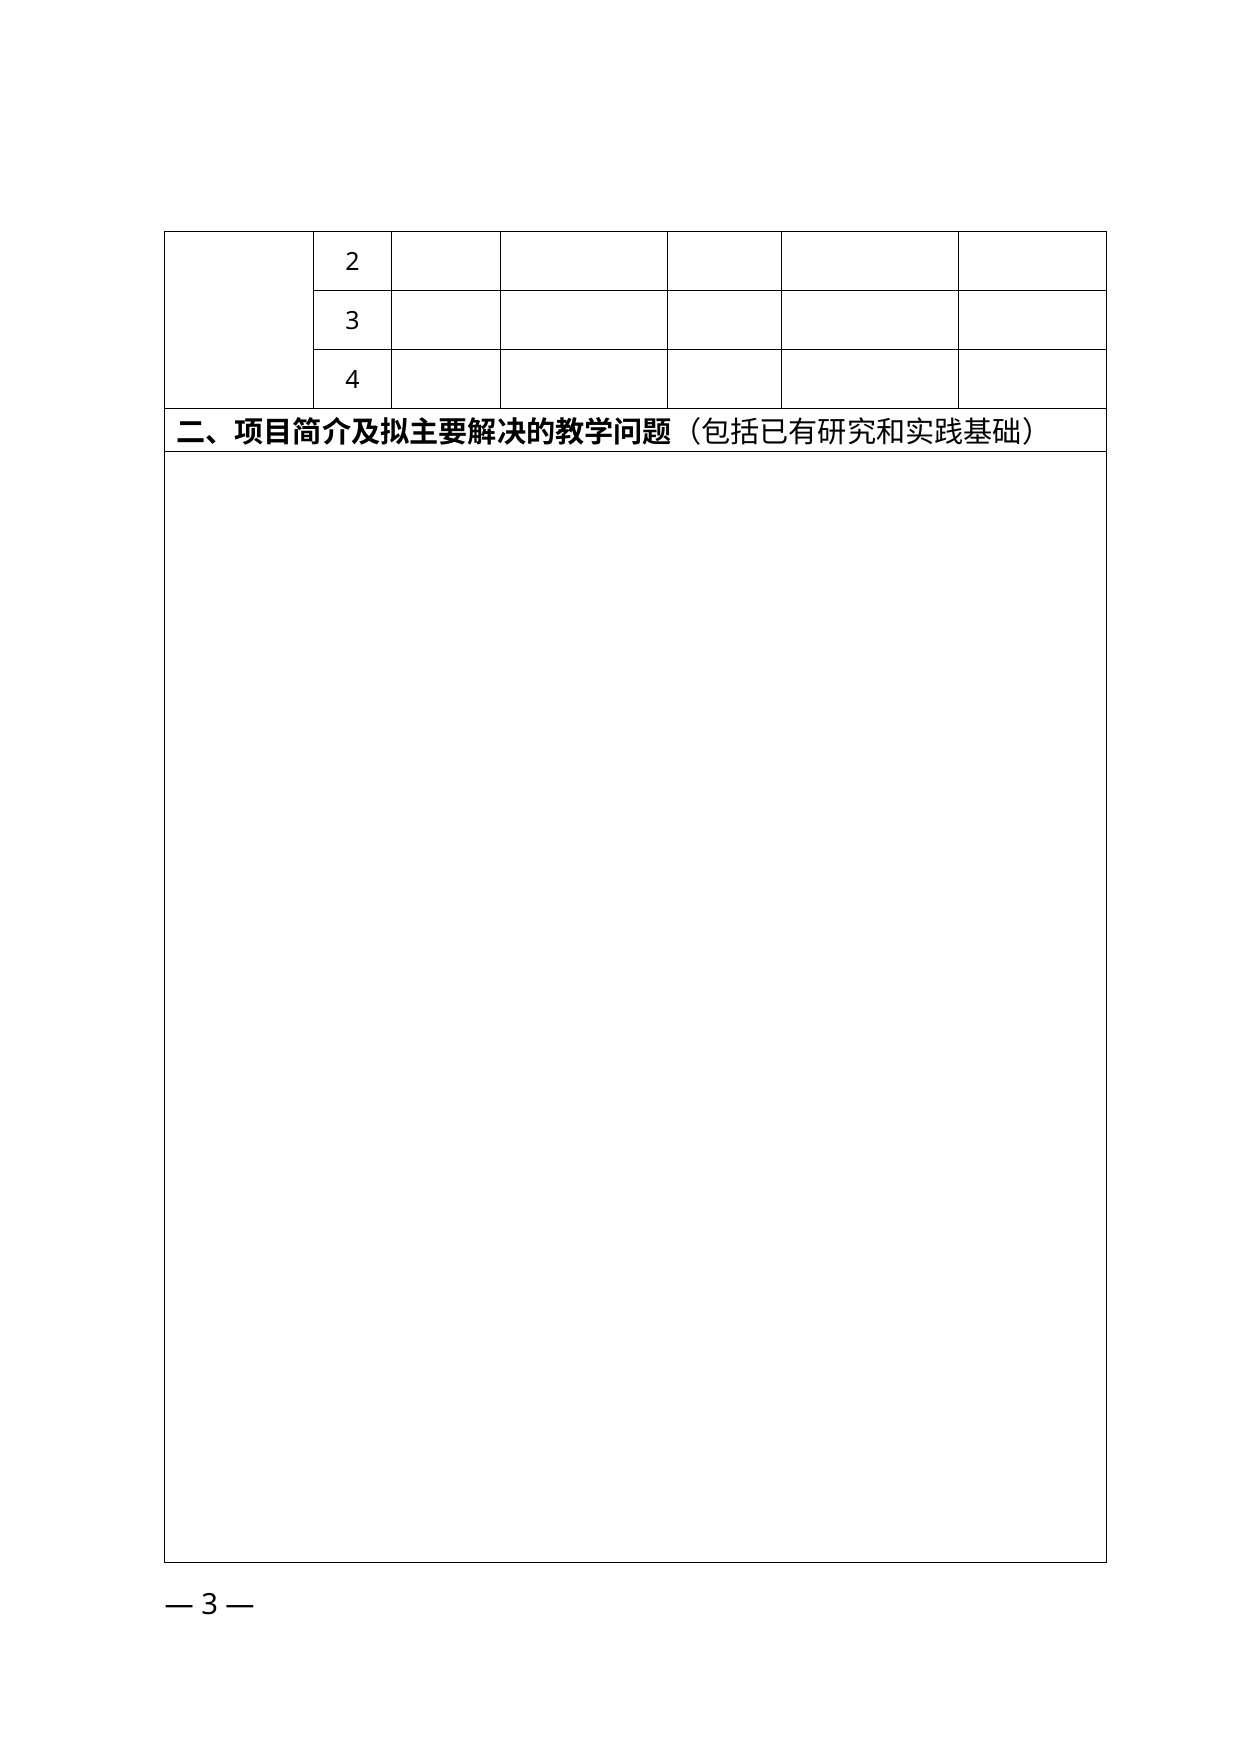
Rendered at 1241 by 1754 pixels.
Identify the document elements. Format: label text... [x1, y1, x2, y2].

table_cell [668, 350, 781, 408]
table_cell [782, 350, 958, 408]
table_cell [501, 291, 667, 349]
table_cell [668, 291, 781, 349]
table_cell 4 [314, 350, 391, 408]
table_cell [668, 232, 781, 290]
table_cell [501, 350, 667, 408]
table_cell [782, 232, 958, 290]
table_cell 3 [314, 291, 391, 349]
table_cell [392, 232, 500, 290]
table_cell [959, 232, 1106, 290]
table_cell [782, 291, 958, 349]
table_cell 2 [314, 232, 391, 290]
table_cell [959, 350, 1106, 408]
table_cell [501, 232, 667, 290]
table_cell [392, 350, 500, 408]
table_cell [959, 291, 1106, 349]
table_cell [165, 452, 1106, 1562]
table_cell 二、项目简介及拟主要解决的教学问题（包括已有研究和实践基础） [165, 409, 1106, 451]
table_cell [392, 291, 500, 349]
